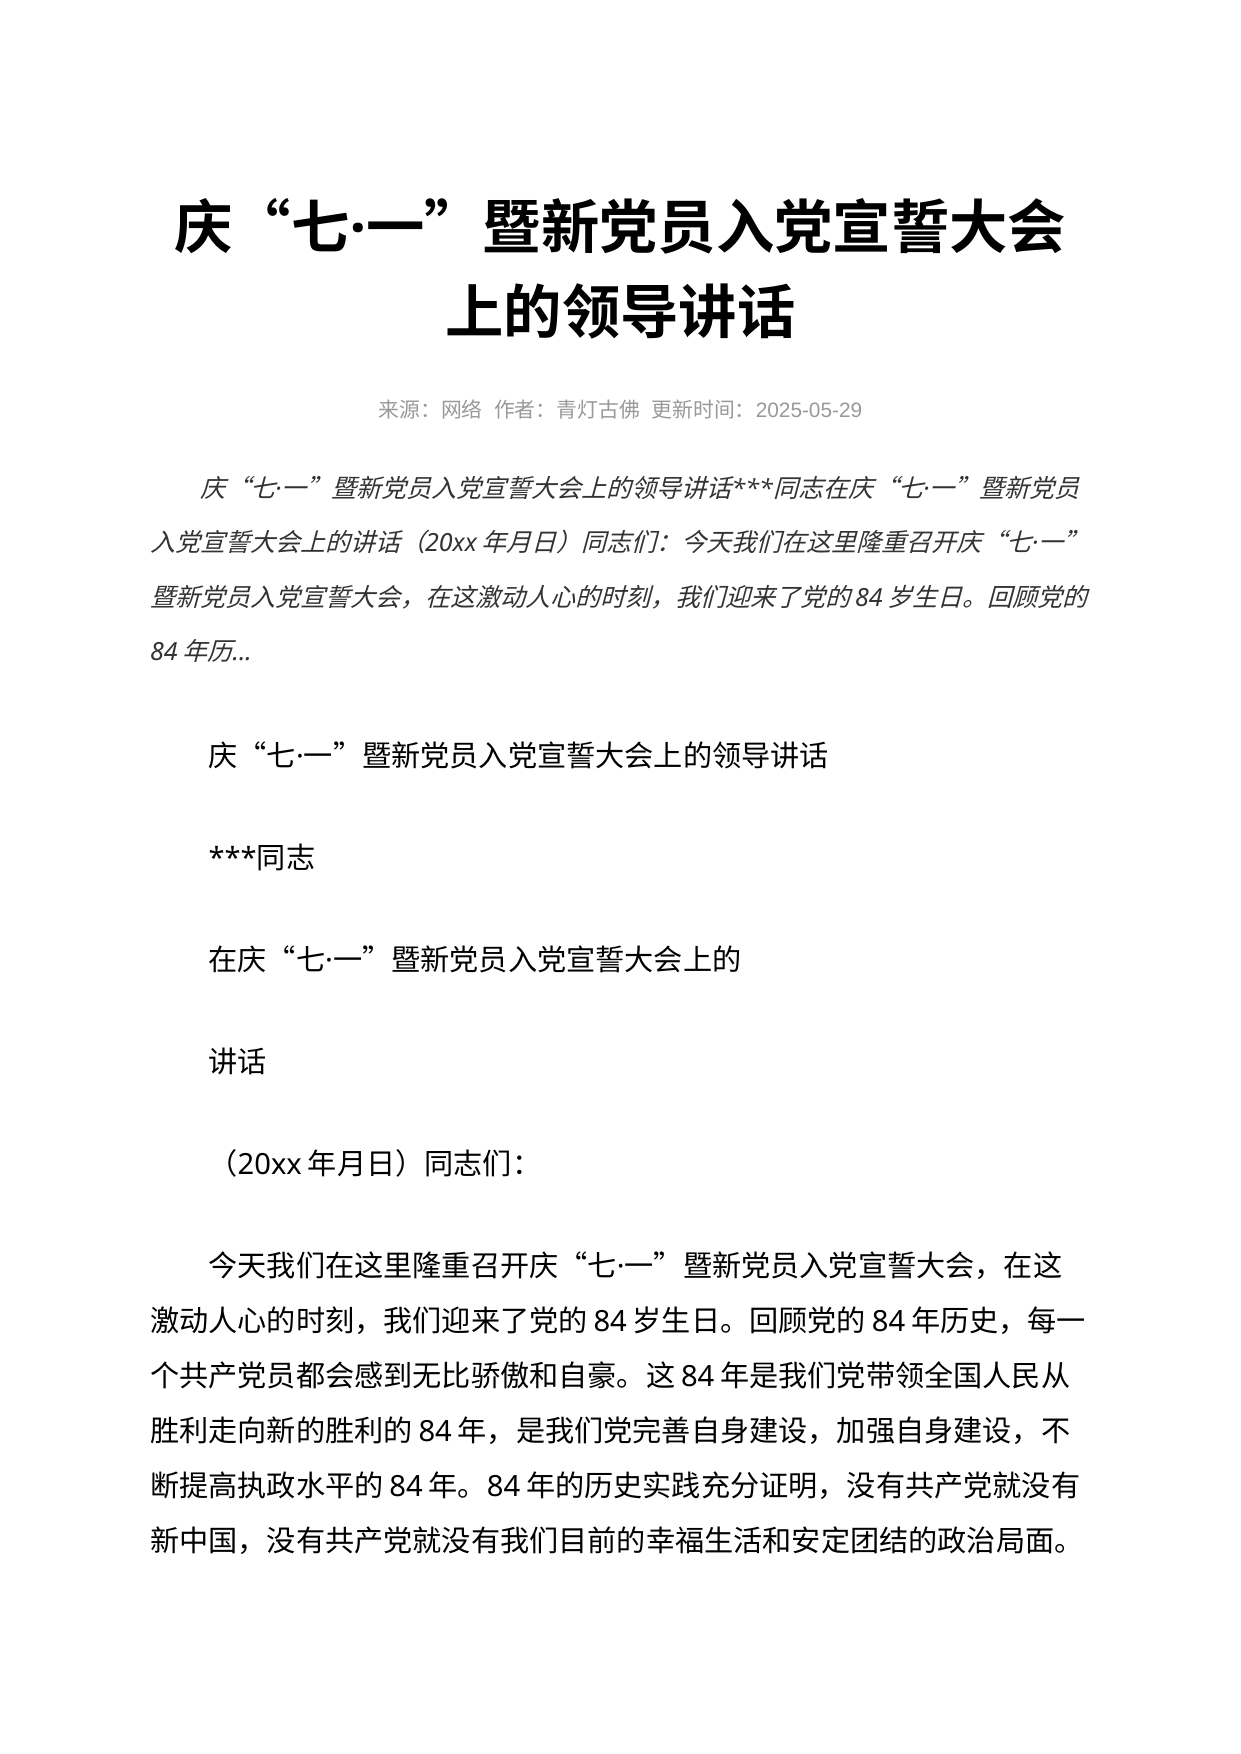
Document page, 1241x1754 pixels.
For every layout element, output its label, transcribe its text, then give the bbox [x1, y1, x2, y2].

text 庆“七·一”暨新党员入党宣誓大会上的领导讲话***同志在庆“七·一”暨新党员入党宣誓大会上的讲话（20xx年月日）同志们：今天我们在这里隆重召开庆“七·一”暨新党员入党宣誓大会，在这激动人心的时刻，我们迎来了党的84岁生日。回顾党的84年历... [150, 468, 1090, 668]
text ***同志 [150, 834, 1090, 877]
text 在庆“七·一”暨新党员入党宣誓大会上的 [150, 937, 1090, 979]
text 来源：网络 作者：青灯古佛 更新时间：2025-05-29 [150, 397, 1090, 421]
subtitle 庆“七·一”暨新党员入党宣誓大会上的领导讲话 [150, 181, 1090, 351]
text 庆“七·一”暨新党员入党宣誓大会上的领导讲话 [150, 733, 1090, 775]
text 讲话 [150, 1038, 1090, 1081]
text （20xx年月日）同志们： [150, 1140, 1090, 1183]
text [150, 1242, 1090, 1559]
